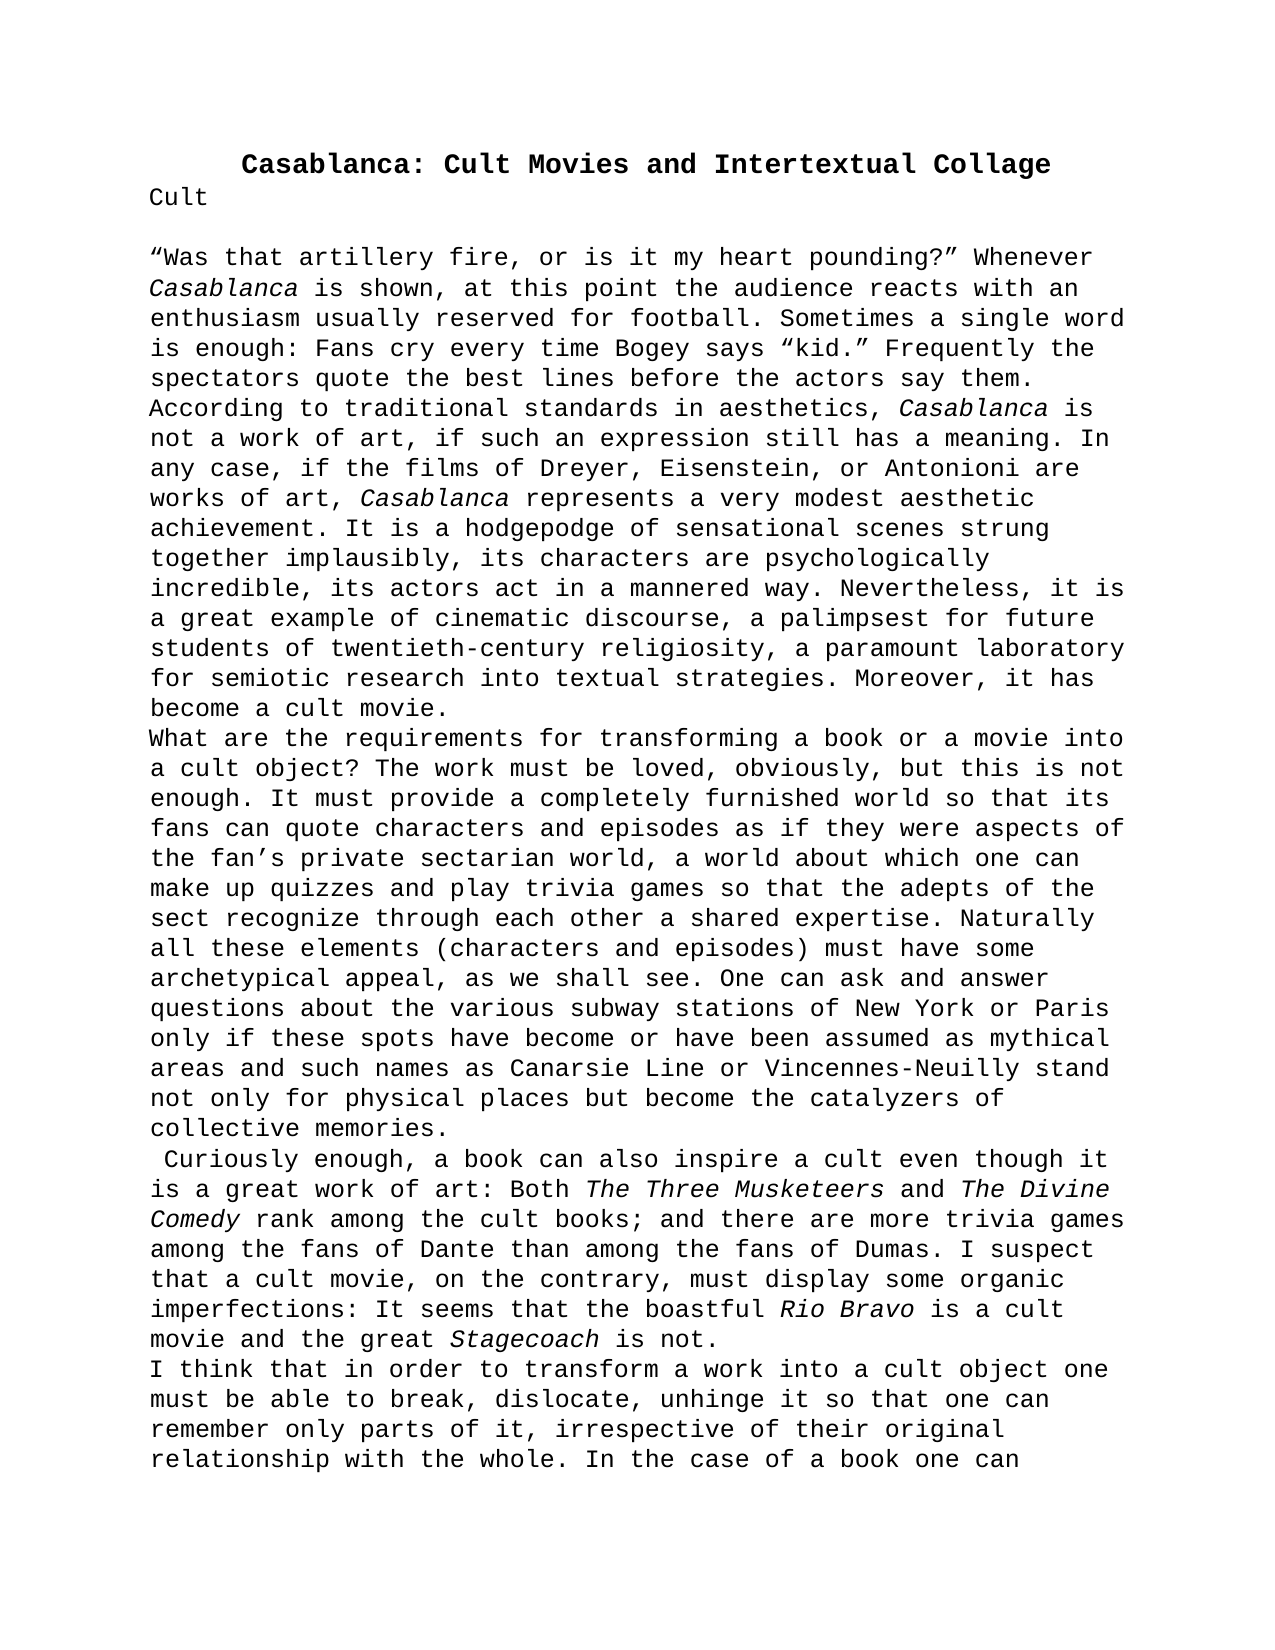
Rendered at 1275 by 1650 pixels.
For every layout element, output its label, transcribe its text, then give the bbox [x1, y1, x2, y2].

text “Was that artillery fire, or is it my heart pounding?” Whenever [149, 245, 1125, 273]
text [149, 1357, 1125, 1475]
subtitle Casablanca: Cult Movies and Intertextual Collage [150, 150, 1125, 182]
text What are the requirements for transforming a book or a movie into a cult object? The work must be loved, obviously, but this is not enough. It must provide a completely furnished world so that its fans can quote characters and episodes as if they were aspects of the fan’s private sectarian world, a world about which one can make up quizzes and play trivia games so that the adepts of the sect recognize through each other a shared expertise. Naturally all these elements (characters and episodes) must have some archetypical appeal, as we shall see. One can ask and answer questions about the various subway stations of New York or Paris only if these spots have become or have been assumed as mythical areas and such names as Canarsie Line or Vincennes-Neuilly stand not only for physical places but become the catalyzers of collective memories. [149, 726, 1125, 1144]
text Cult [149, 185, 1125, 213]
text According to traditional standards in aesthetics, Casablanca is not a work of art, if such an expression still has a meaning. In any case, if the films of Dreyer, Eisenstein, or Antonioni are works of art, Casablanca represents a very modest aesthetic achievement. It is a hodgepodge of sensational scenes strung together implausibly, its characters are psychologically incredible, its actors act in a mannered way. Nevertheless, it is a great example of cinematic discourse, a palimpsest for future students of twentieth-century religiosity, a paramount laboratory for semiotic research into textual strategies. Moreover, it has become a cult movie. [149, 396, 1125, 724]
text Casablanca is shown, at this point the audience reacts with an enthusiasm usually reserved for football. Sometimes a single word is enough: Fans cry every time Bogey says “kid.” Frequently the spectators quote the best lines before the actors say them. [149, 275, 1125, 393]
text Curiously enough, a book can also inspire a cult even though it is a great work of art: Both The Three Musketeers and The Divine Comedy rank among the cult books; and there are more trivia games among the fans of Dante than among the fans of Dumas. I suspect that a cult movie, on the contrary, must display some organic imperfections: It seems that the boastful Rio Bravo is a cult movie and the great Stagecoach is not. [149, 1146, 1125, 1355]
